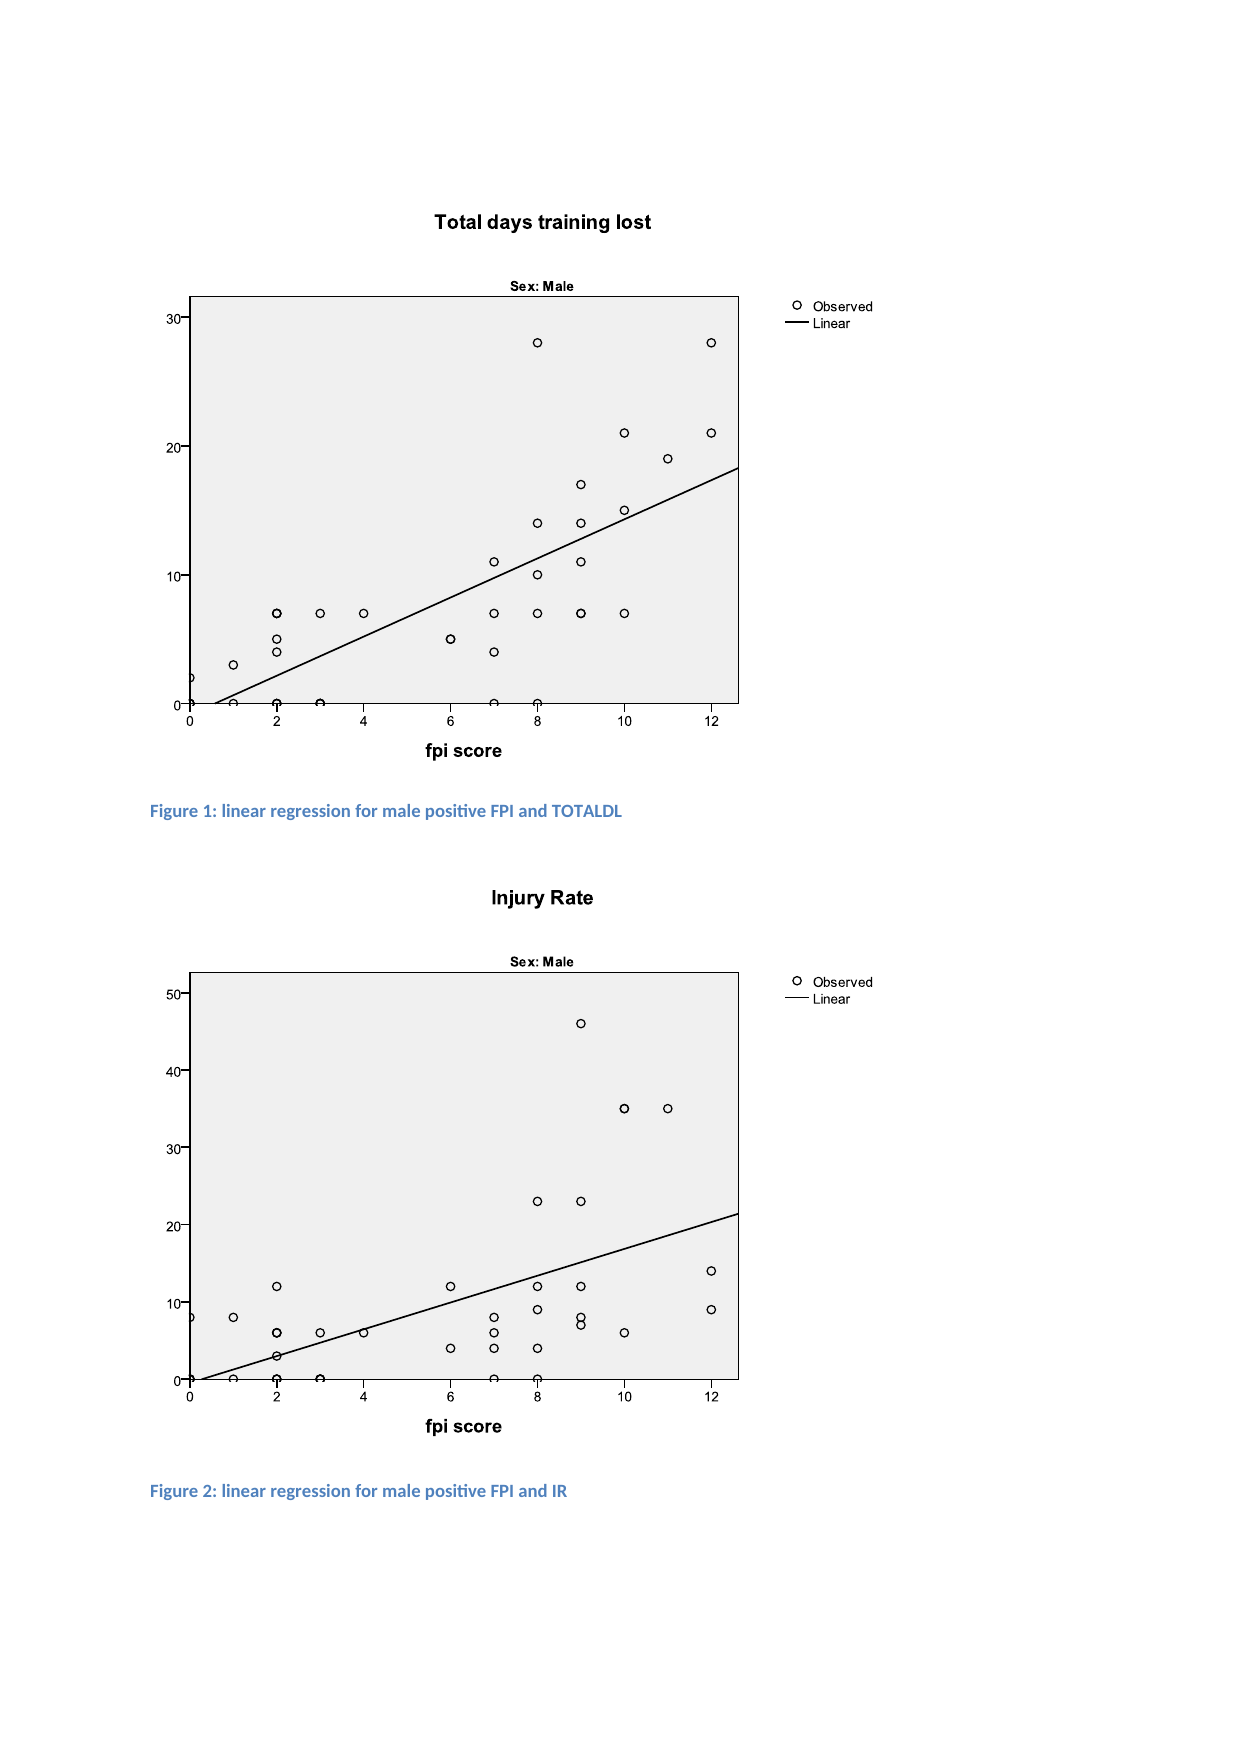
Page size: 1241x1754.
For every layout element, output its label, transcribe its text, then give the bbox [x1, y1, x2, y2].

text Figure 2: linear regression for male positive FPI and IR [150, 1479, 1090, 1502]
subtitle Figure 1: linear regression for male positive FPI and TOTALDL [150, 799, 1090, 822]
